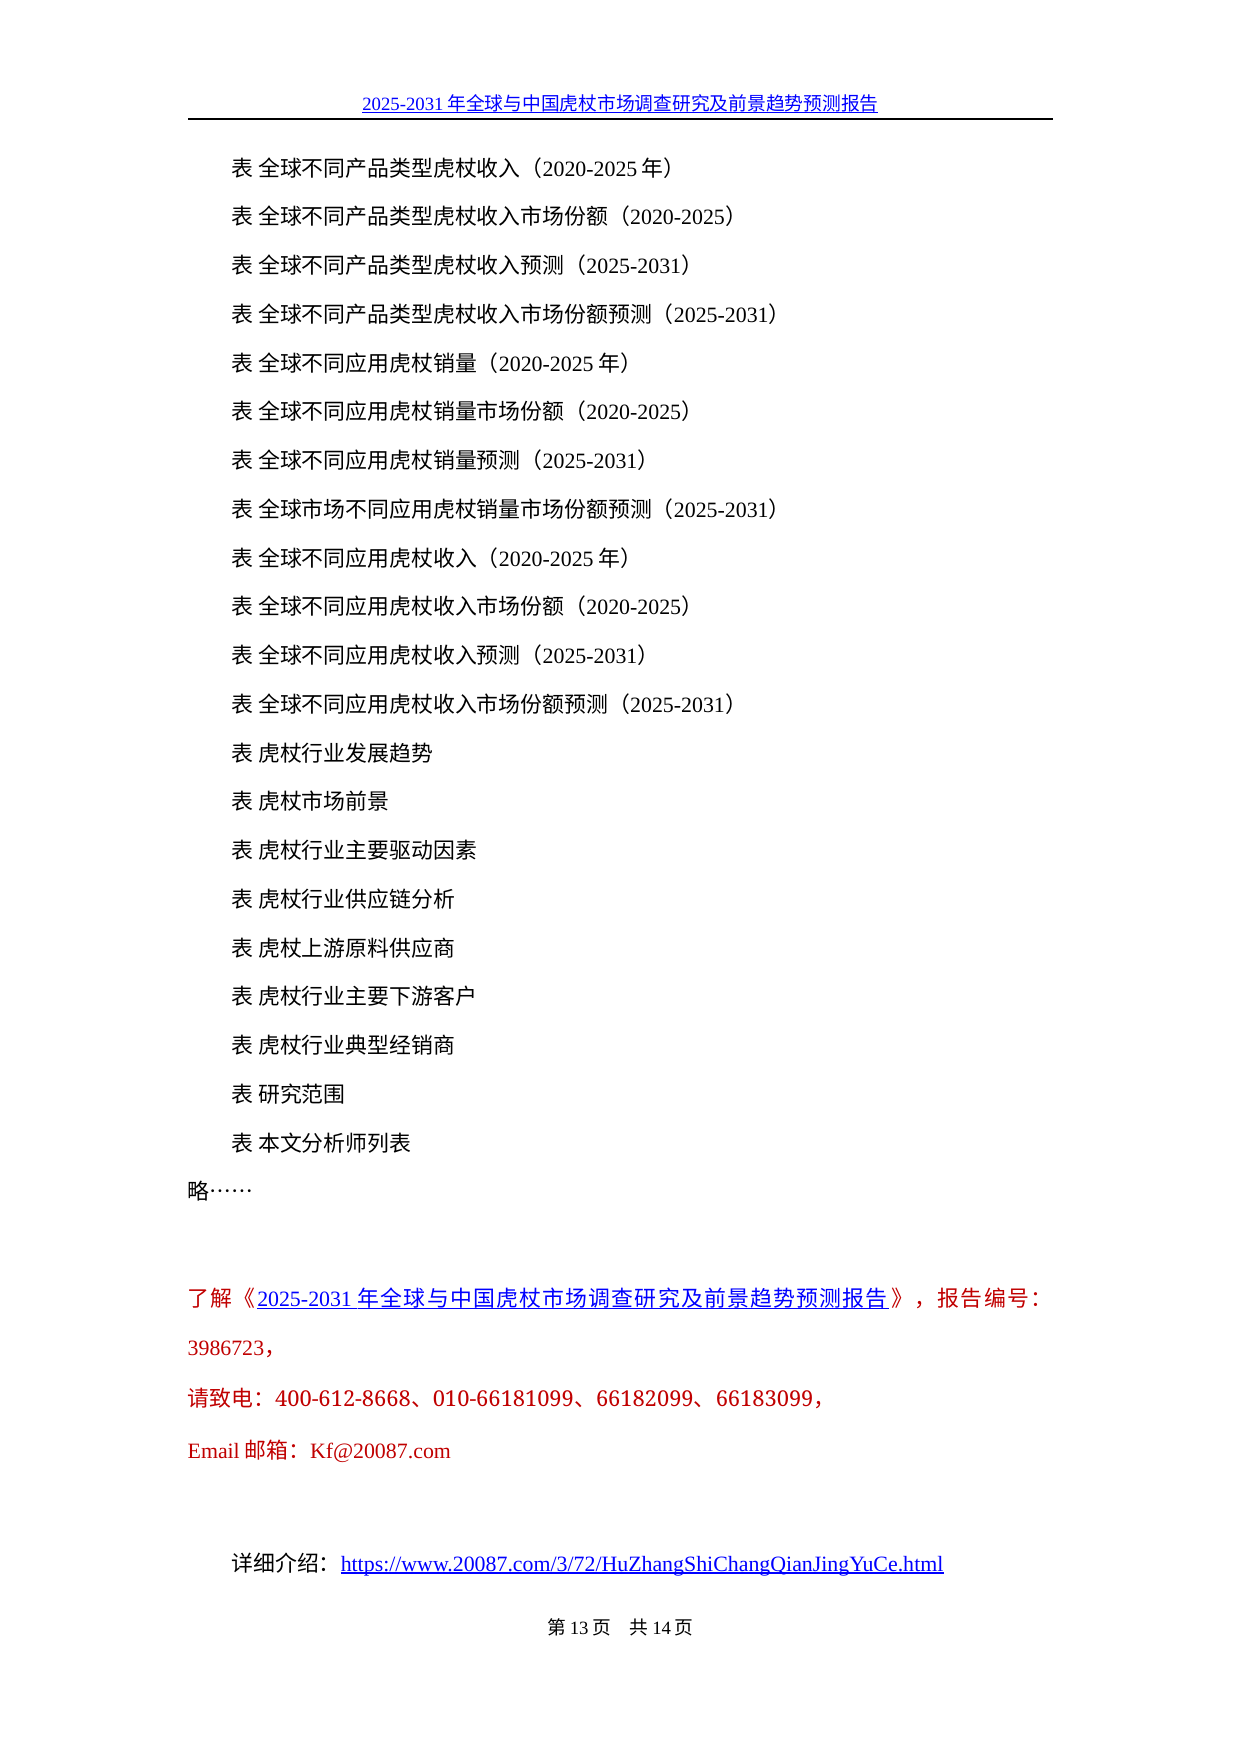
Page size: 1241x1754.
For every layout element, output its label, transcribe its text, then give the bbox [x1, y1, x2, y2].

text Email邮箱：Kf@20087.com [187, 1432, 1053, 1465]
text 详细介绍：https://www.20087.com/3/72/HuZhangShiChangQianJingYuCe.html [187, 1545, 1053, 1578]
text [187, 150, 1053, 1206]
text 了解《2025-2031年全球与中国虎杖市场调查研究及前景趋势预测报告》，报告编号：3986723， [187, 1280, 1053, 1362]
text 请致电：400-612-8668、010-66181099、66182099、66183099， [187, 1381, 1053, 1413]
